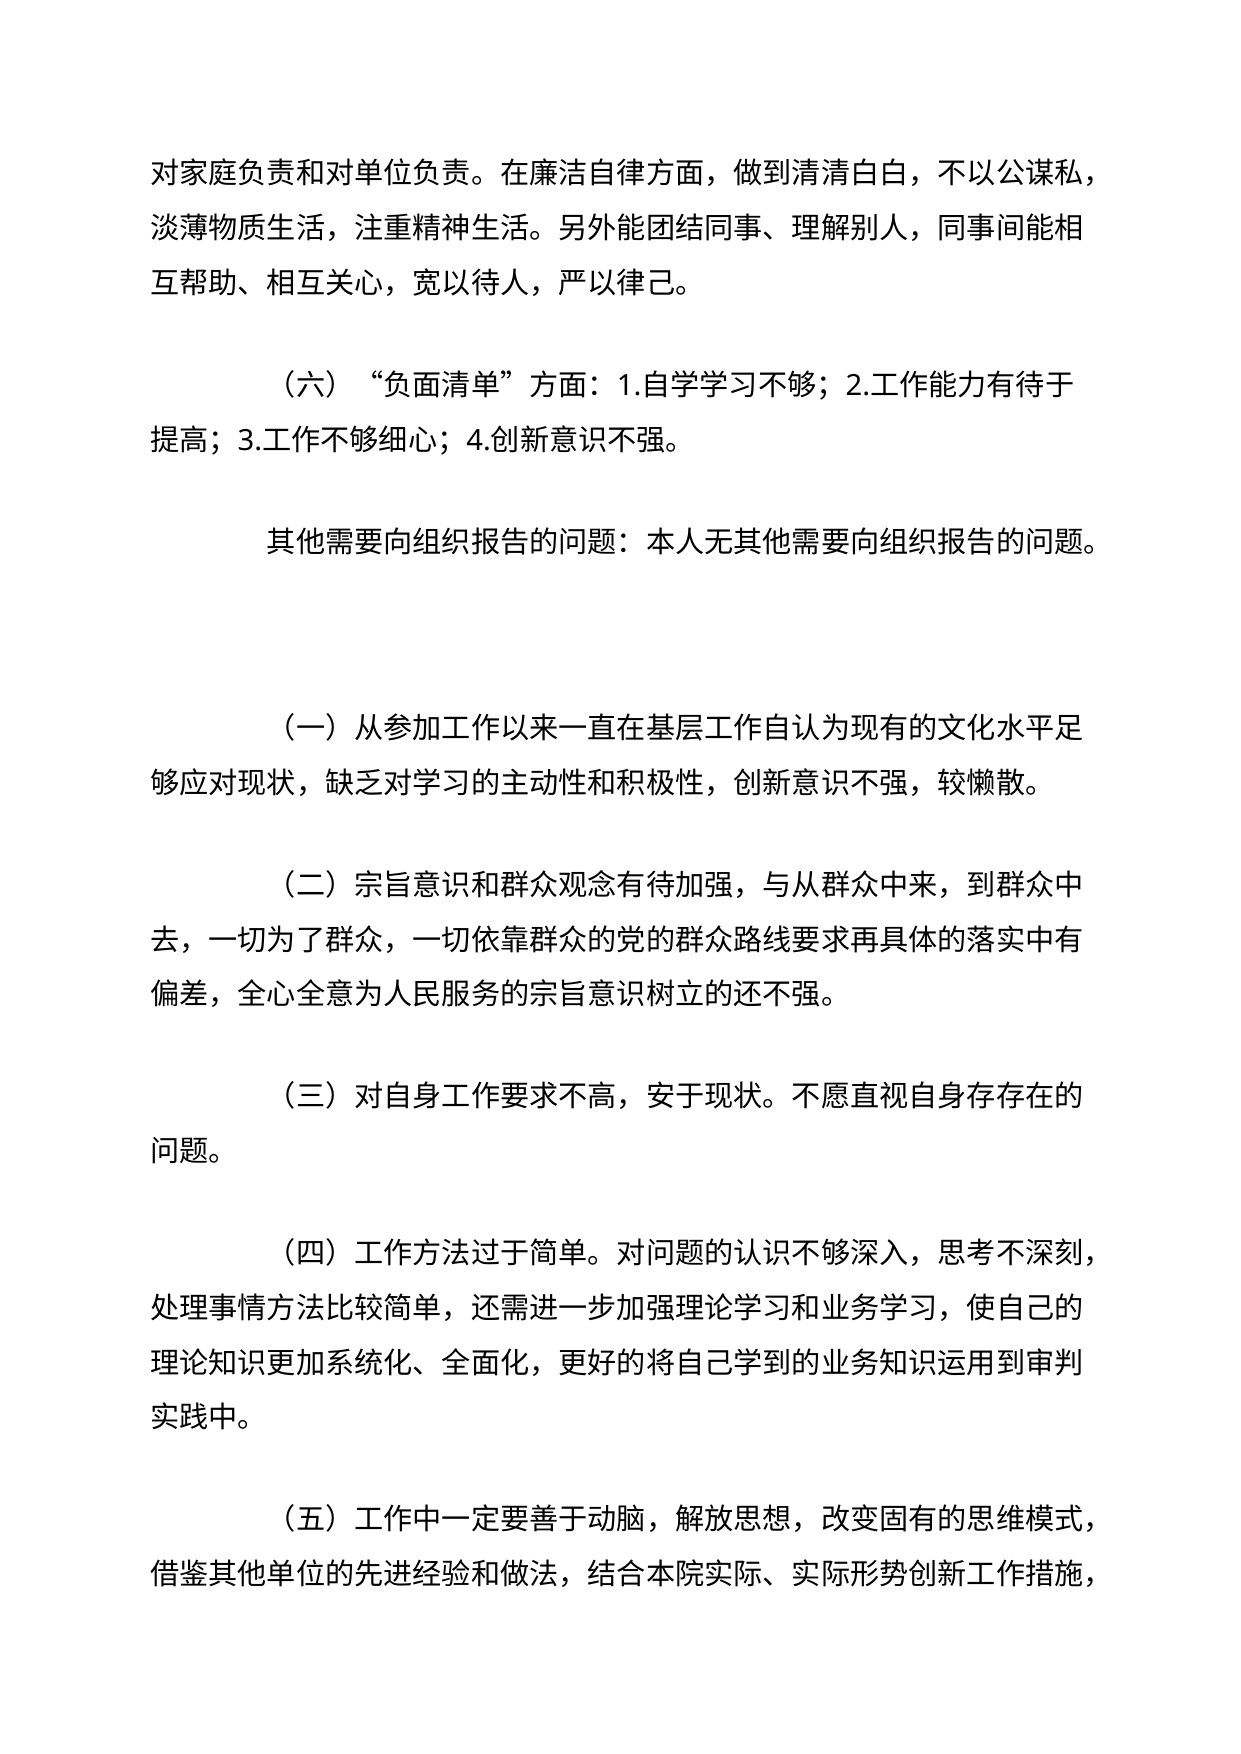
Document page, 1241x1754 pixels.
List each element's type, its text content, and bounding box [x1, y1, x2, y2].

text （二）宗旨意识和群众观念有待加强，与从群众中来，到群众中去，一切为了群众，一切依靠群众的党的群众路线要求再具体的落实中有偏差，全心全意为人民服务的宗旨意识树立的还不强。 [150, 861, 1090, 1013]
text （三）对自身工作要求不高，安于现状。不愿直视自身存存在的问题。 [150, 1073, 1090, 1170]
text （六）“负面清单”方面：1.自学学习不够；2.工作能力有待于提高；3.工作不够细心；4.创新意识不强。 [150, 362, 1090, 459]
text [150, 1496, 1090, 1593]
text （一）从参加工作以来一直在基层工作自认为现有的文化水平足够应对现状，缺乏对学习的主动性和积极性，创新意识不强，较懒散。 [150, 704, 1090, 802]
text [150, 150, 1090, 302]
text （四）工作方法过于简单。对问题的认识不够深入，思考不深刻，处理事情方法比较简单，还需进一步加强理论学习和业务学习，使自己的理论知识更加系统化、全面化，更好的将自己学到的业务知识运用到审判实践中。 [150, 1229, 1090, 1436]
text 其他需要向组织报告的问题：本人无其他需要向组织报告的问题。 [150, 518, 1090, 561]
